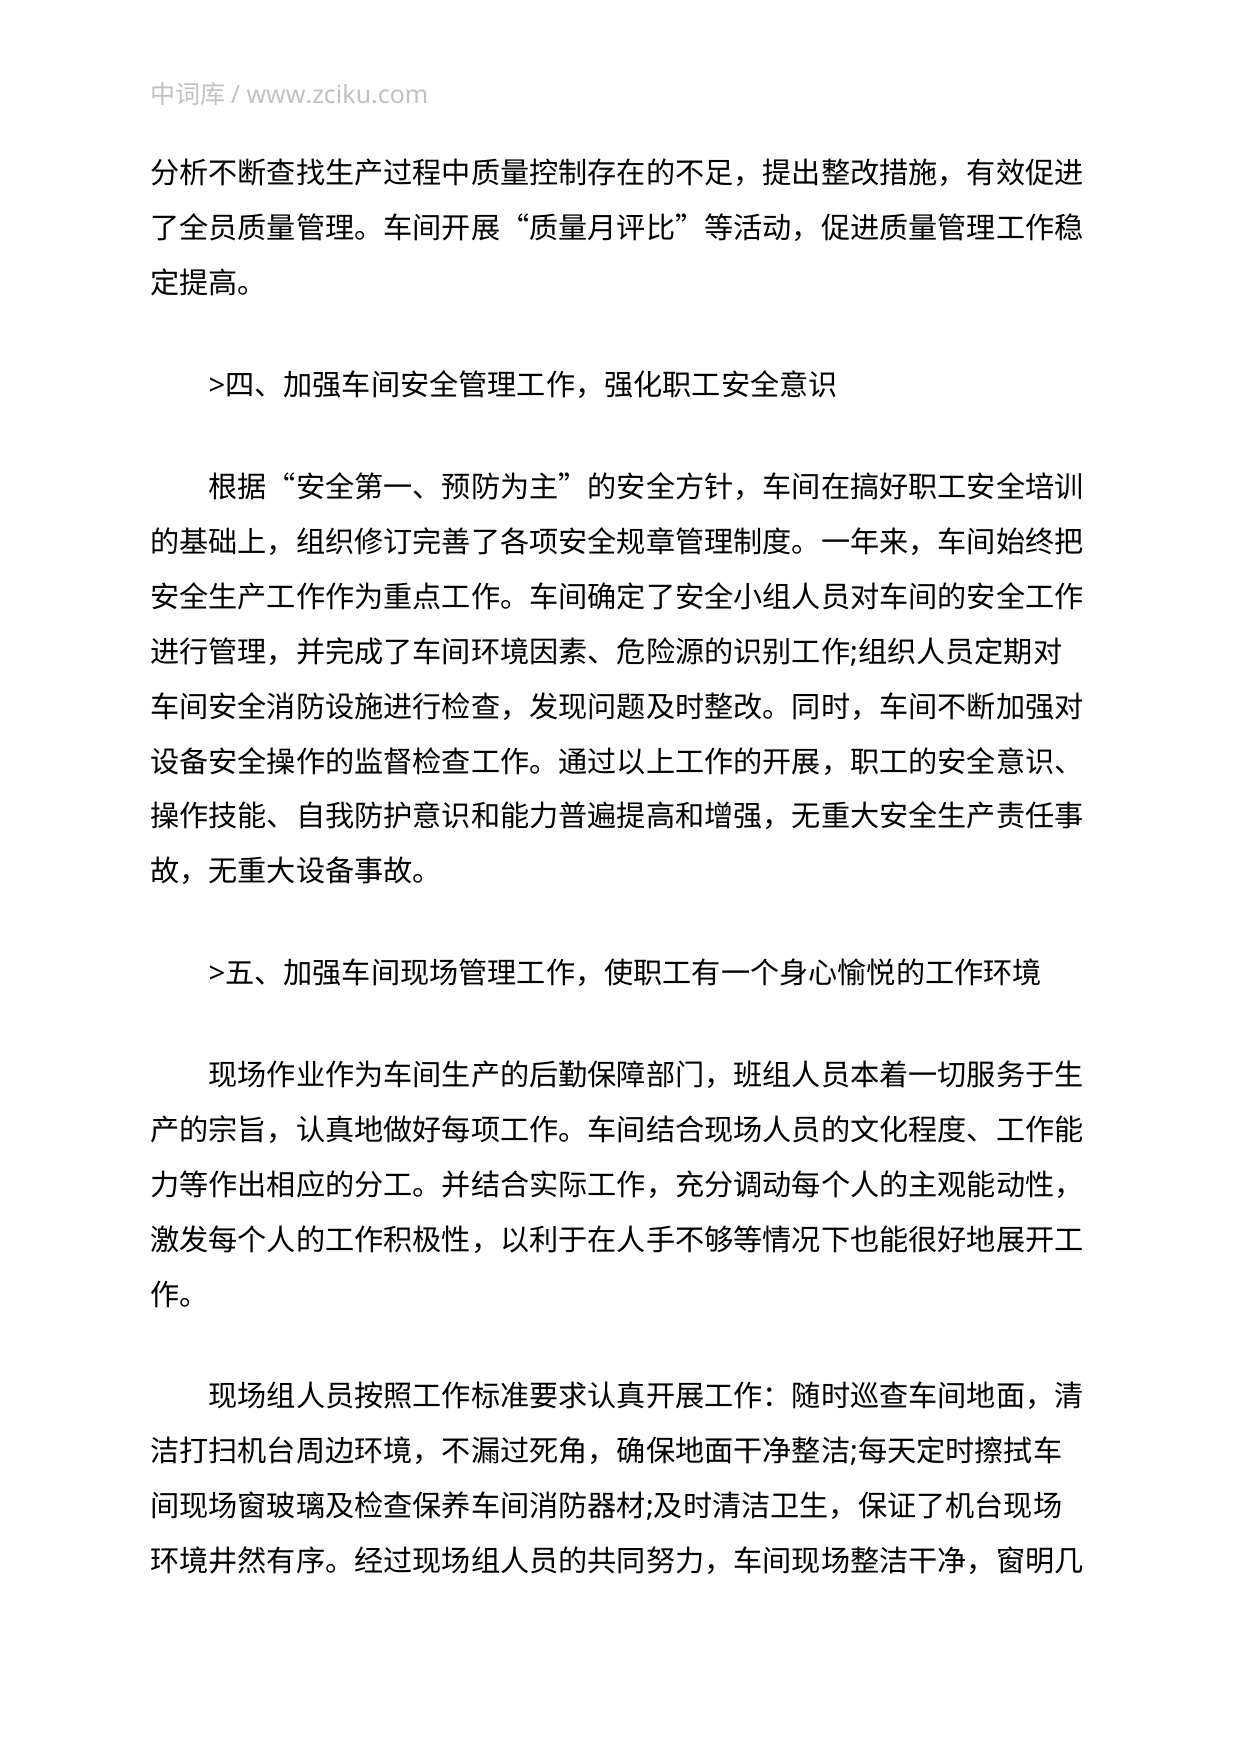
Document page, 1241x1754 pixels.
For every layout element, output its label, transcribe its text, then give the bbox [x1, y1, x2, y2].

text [150, 150, 1090, 302]
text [150, 1373, 1090, 1580]
text >五、加强车间现场管理工作，使职工有一个身心愉悦的工作环境 [150, 950, 1090, 992]
text 根据“安全第一、预防为主”的安全方针，车间在搞好职工安全培训的基础上，组织修订完善了各项安全规章管理制度。一年来，车间始终把安全生产工作作为重点工作。车间确定了安全小组人员对车间的安全工作进行管理，并完成了车间环境因素、危险源的识别工作;组织人员定期对车间安全消防设施进行检查，发现问题及时整改。同时，车间不断加强对设备安全操作的监督检查工作。通过以上工作的开展，职工的安全意识、操作技能、自我防护意识和能力普遍提高和增强，无重大安全生产责任事故，无重大设备事故。 [150, 463, 1090, 890]
text >四、加强车间安全管理工作，强化职工安全意识 [150, 362, 1090, 404]
text 现场作业作为车间生产的后勤保障部门，班组人员本着一切服务于生产的宗旨，认真地做好每项工作。车间结合现场人员的文化程度、工作能力等作出相应的分工。并结合实际工作，充分调动每个人的主观能动性，激发每个人的工作积极性，以利于在人手不够等情况下也能很好地展开工作。 [150, 1052, 1090, 1313]
